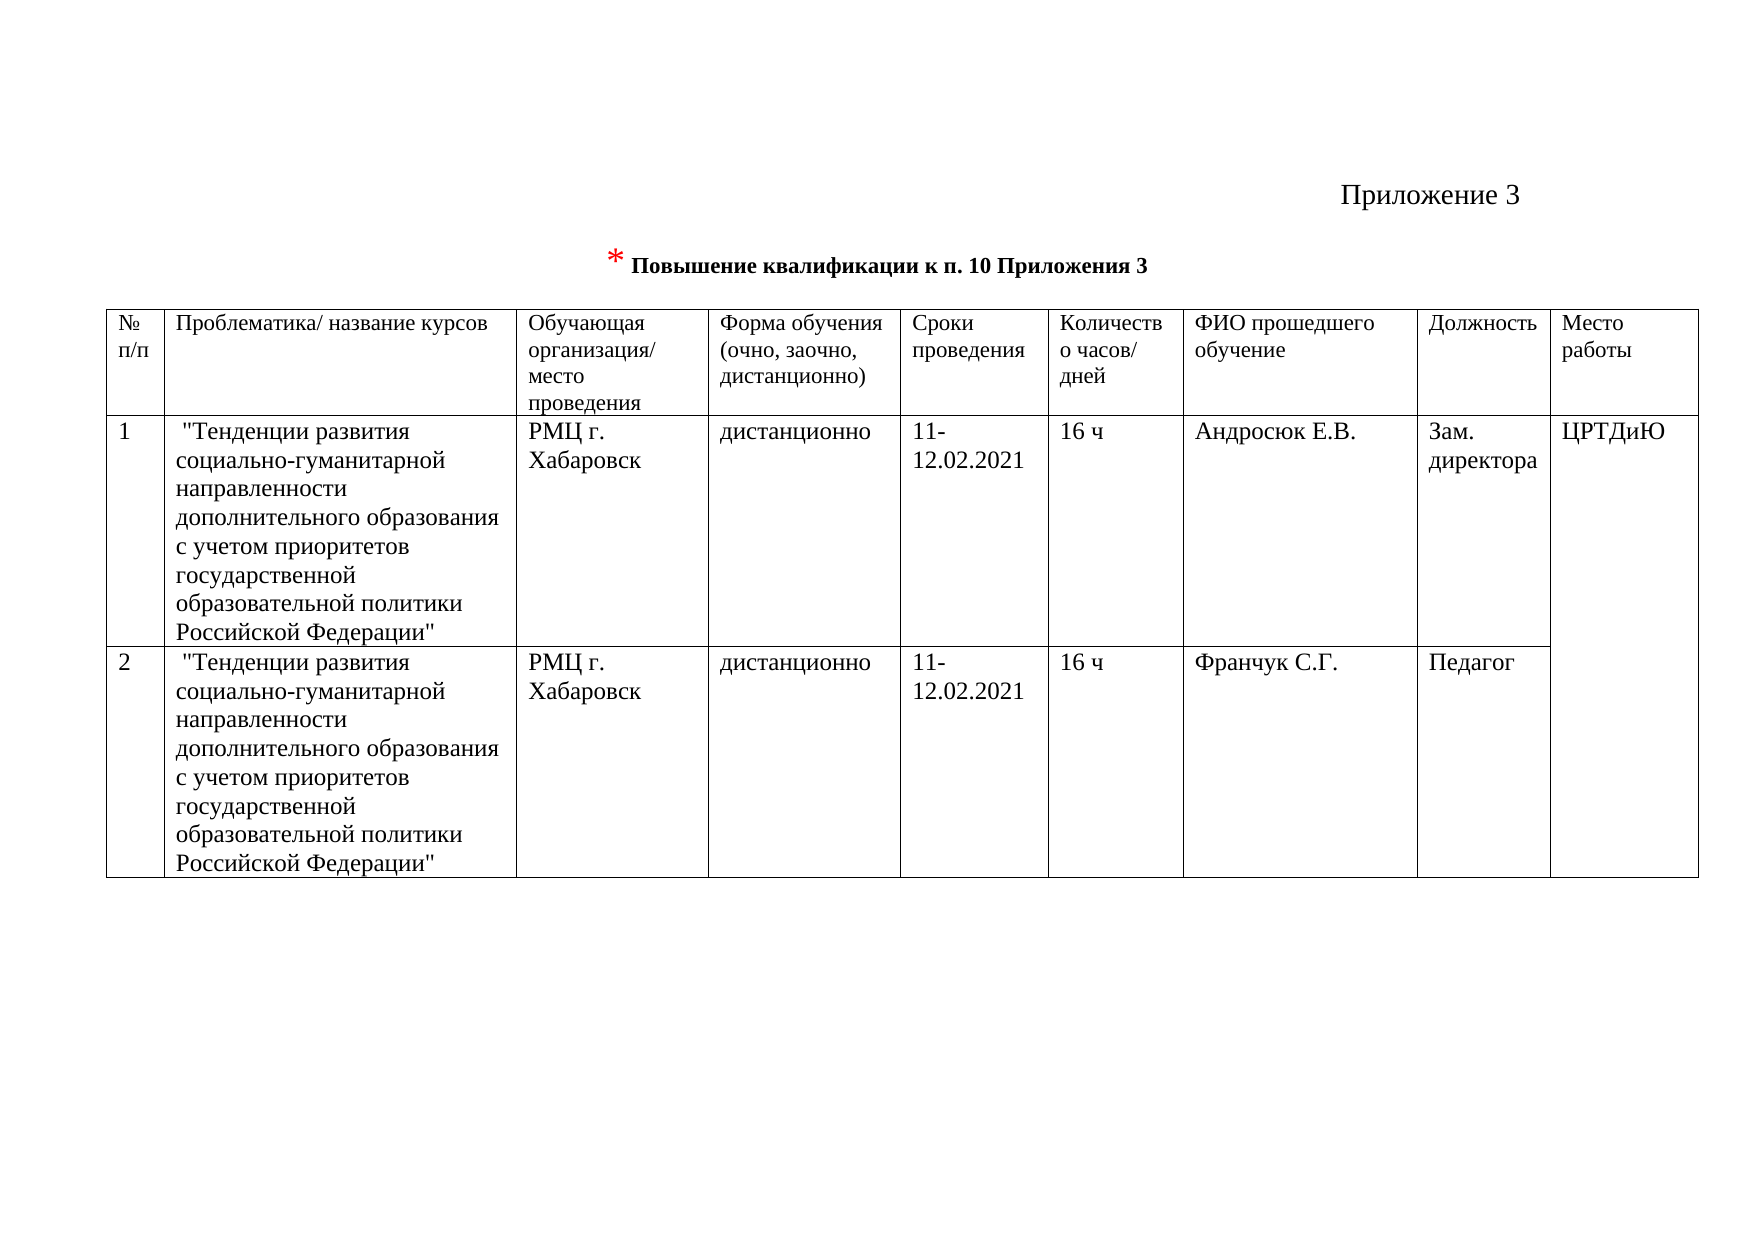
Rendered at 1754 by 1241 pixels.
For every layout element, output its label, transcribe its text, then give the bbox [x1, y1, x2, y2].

table_header Должность [1418, 310, 1550, 415]
table_header Проблематика/ название курсов [165, 310, 516, 415]
text Приложение 3 [118, 177, 1636, 211]
table_cell 16 ч [1049, 416, 1183, 646]
table_cell дистанционно [709, 647, 900, 877]
table_header Форма обучения (очно, заочно, дистанционно) [709, 310, 900, 415]
table_header Количество часов/ дней [1049, 310, 1183, 415]
table_cell 16 ч [1049, 647, 1183, 877]
table_cell Педагог [1418, 647, 1550, 877]
table_cell Зам. директора [1418, 416, 1550, 646]
table_header Сроки проведения [901, 310, 1048, 415]
table_cell 11-12.02.2021 [901, 647, 1048, 877]
table_cell РМЦ г. Хабаровск [517, 416, 708, 646]
table_cell 11-12.02.2021 [901, 416, 1048, 646]
table_header № п/п [107, 310, 164, 415]
table_cell "Тенденции развития социально-гуманитарной направленности дополнительного образования с учетом приоритетов государственной образовательной политики Российской Федерации" [165, 647, 516, 877]
table_cell Франчук С.Г. [1184, 647, 1417, 877]
table_cell 1 [107, 416, 164, 646]
table_header ФИО прошедшего обучение [1184, 310, 1417, 415]
table_header Обучающая организация/ место проведения [517, 310, 708, 415]
table_cell дистанционно [709, 416, 900, 646]
text * Повышение квалификации к п. 10 Приложения 3 [118, 238, 1636, 281]
table_cell 2 [107, 647, 164, 877]
table_cell "Тенденции развития социально-гуманитарной направленности дополнительного образования с учетом приоритетов государственной образовательной политики Российской Федерации" [165, 416, 516, 646]
table_cell РМЦ г. Хабаровск [517, 647, 708, 877]
table_cell Андросюк Е.В. [1184, 416, 1417, 646]
table_cell ЦРТДиЮ [1551, 416, 1698, 877]
table_header Место работы [1551, 310, 1698, 415]
